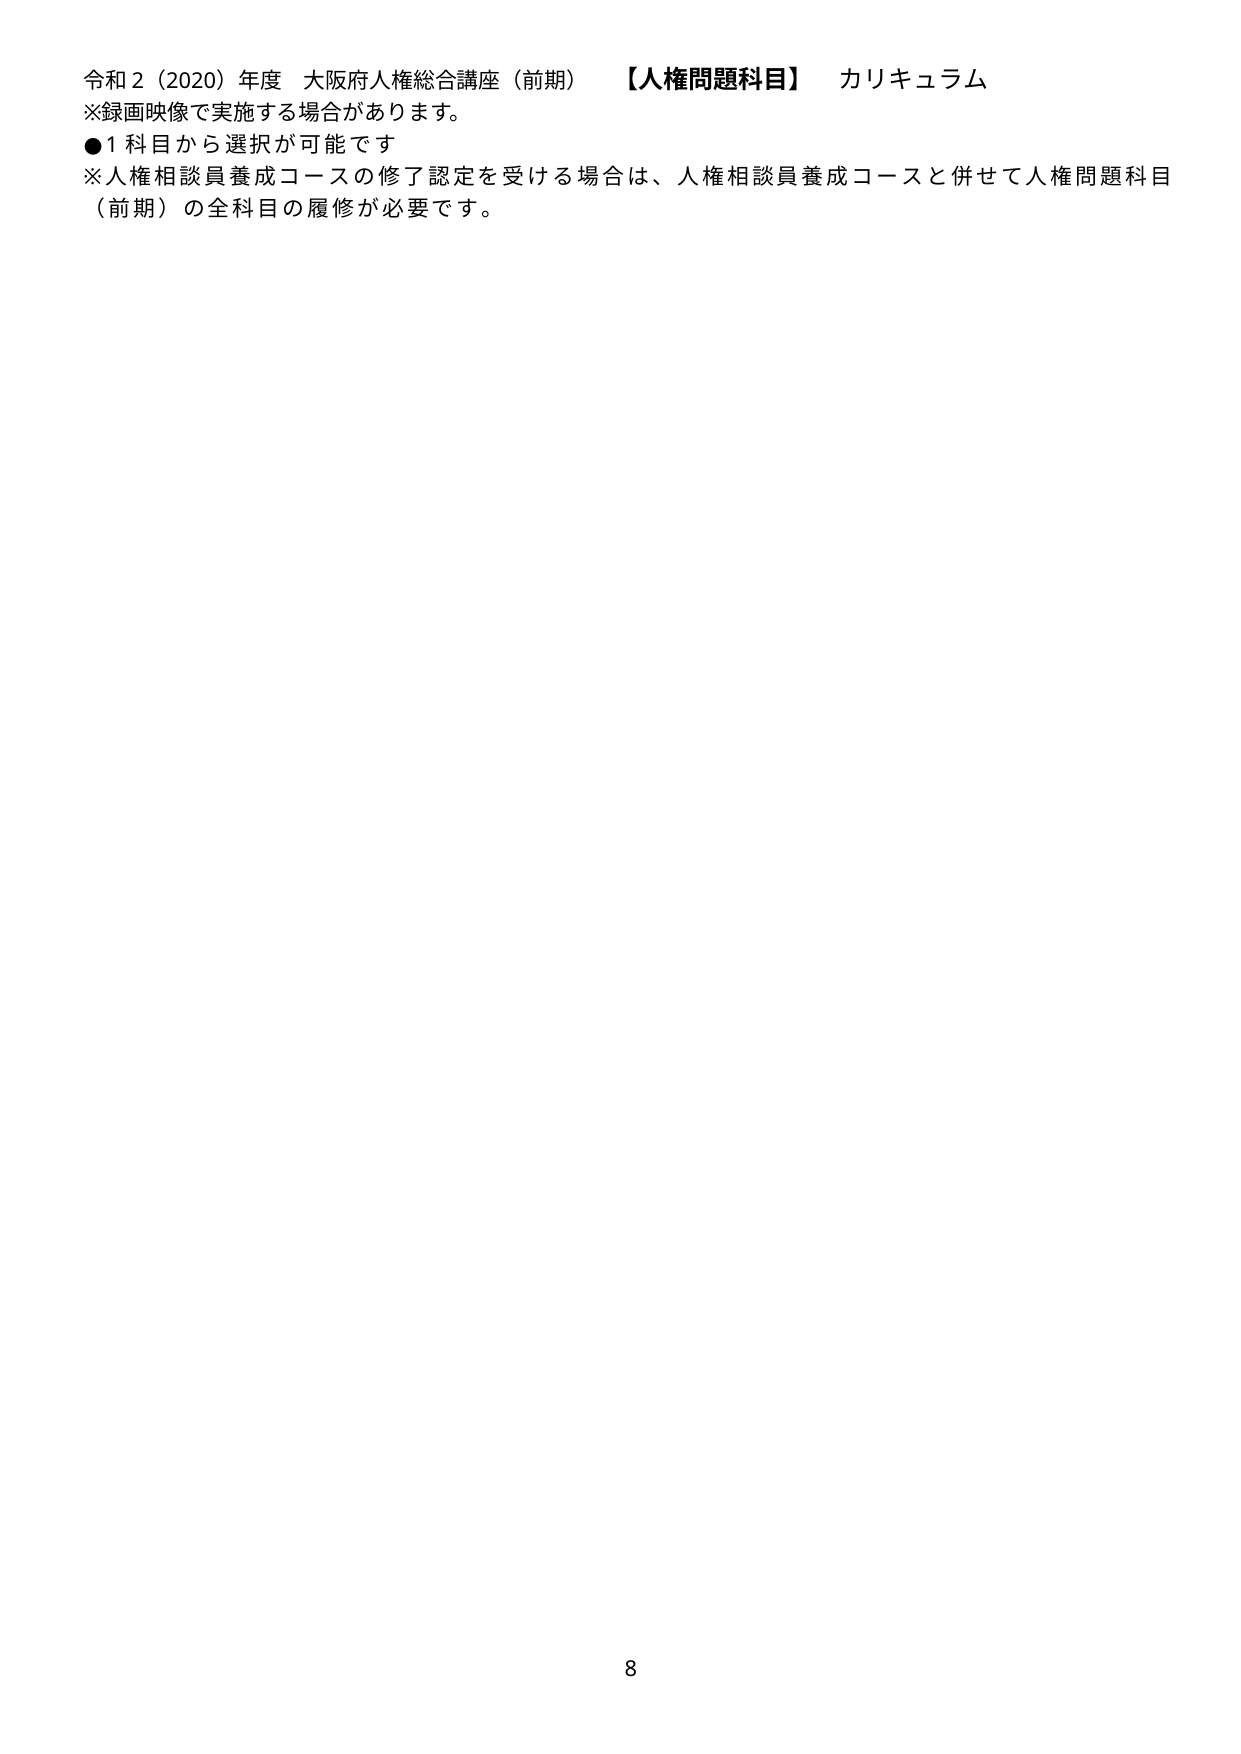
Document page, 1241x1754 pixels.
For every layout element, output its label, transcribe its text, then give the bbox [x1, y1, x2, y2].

text ※人権相談員養成コースの修了認定を受ける場合は、人権相談員養成コースと併せて人権問題科目（前期）の全科目の履修が必要です。 [83, 159, 1178, 222]
text 令和2（2020）年度 大阪府人権総合講座（前期） 【人権問題科目】 カリキュラム [83, 59, 1178, 95]
text ●1科目から選択が可能です [83, 127, 1178, 159]
text ※録画映像で実施する場合があります。 [83, 95, 1178, 127]
